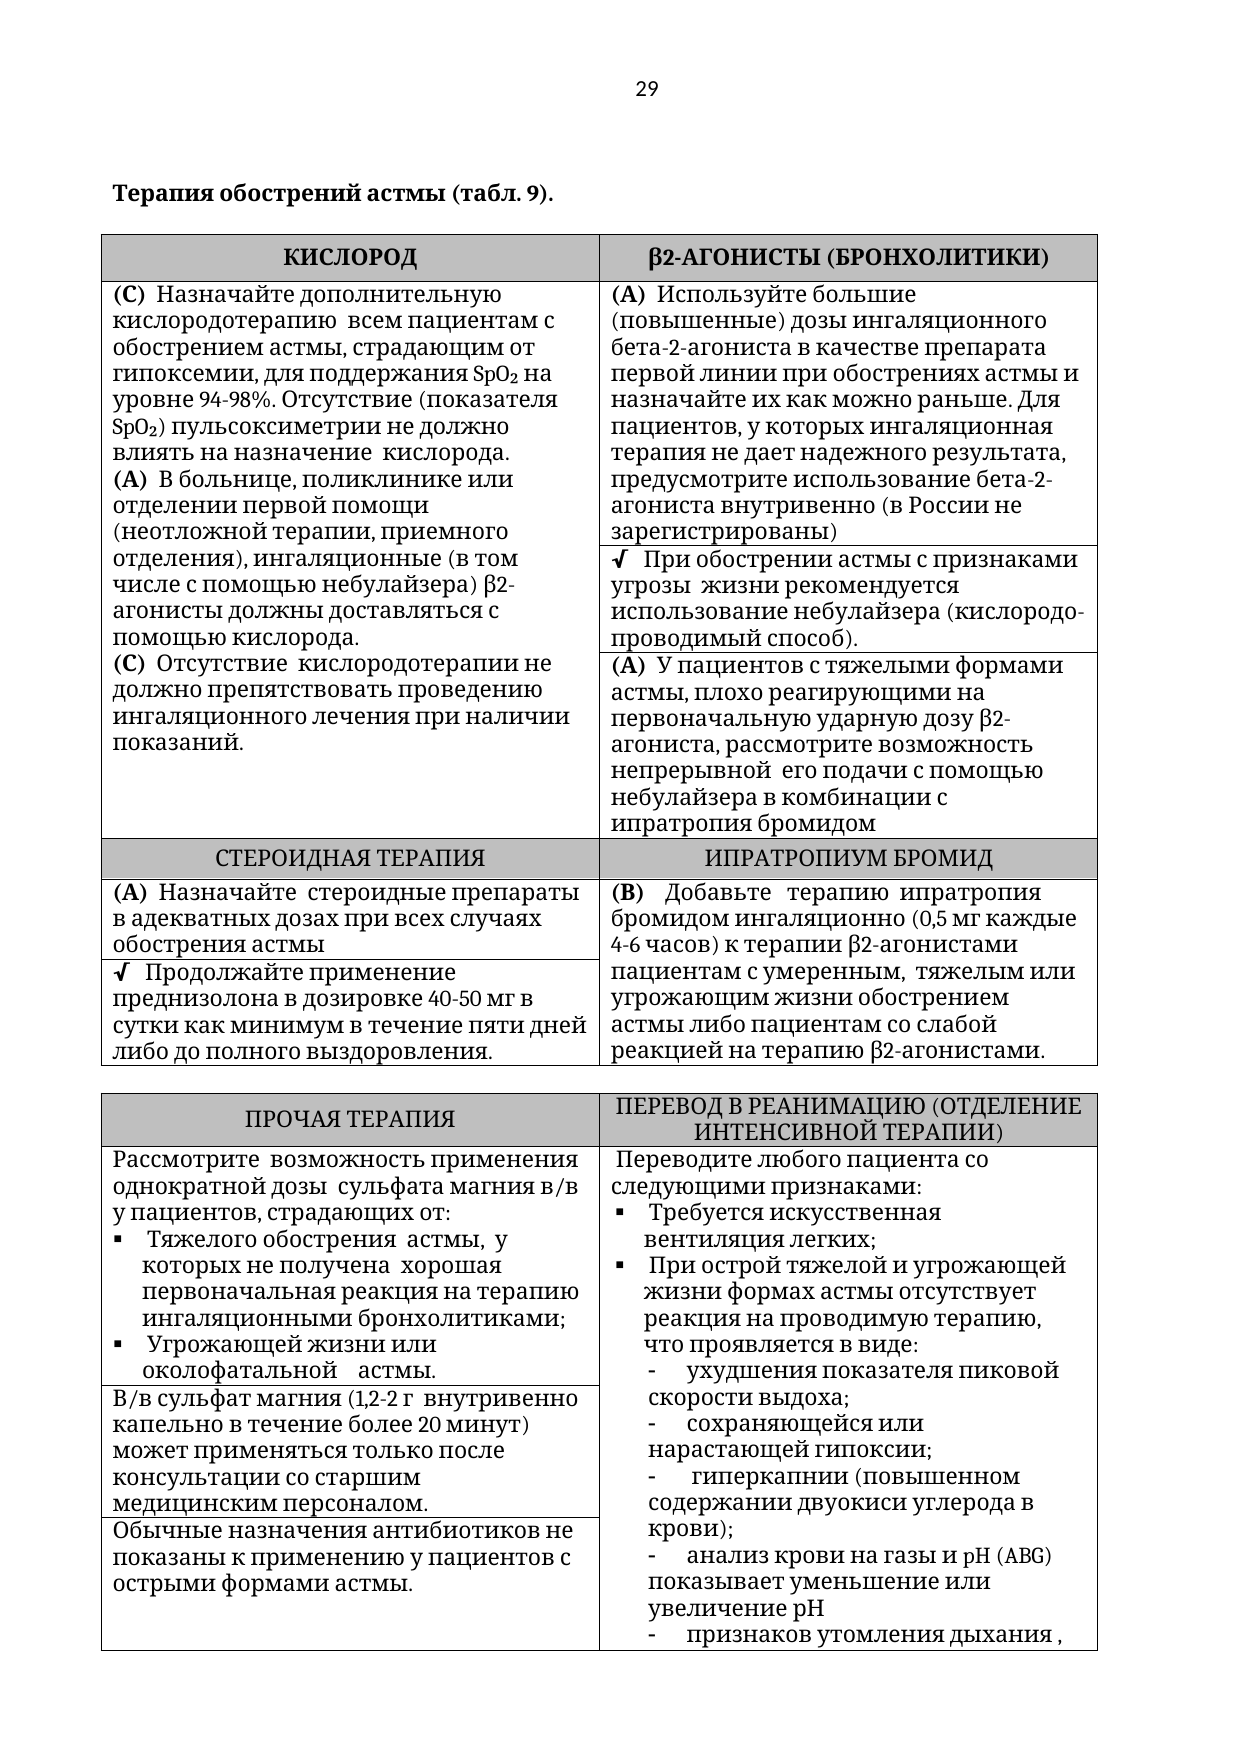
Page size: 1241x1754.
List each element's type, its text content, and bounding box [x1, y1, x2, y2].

table_cell Рассмотрите возможность применения однократной дозы сульфата магния в/в у пациентов, страдающих от: Тяжелого обострения астмы, у которых не получена хорошая первоначальная реакция на терапию ингаляционными бронхолитиками; Угрожающей жизни или околофатальной астмы. [102, 1147, 599, 1384]
table_cell Переводите любого пациента со следующими признаками: Требуется искусственная вентиляция легких; При острой тяжелой и угрожающей жизни формах астмы отсутствует реакция на проводимую терапию, что проявляется в виде: ухудшения показателя пиковой скорости выдоха; сохраняющейся или нарастающей гипоксии; гиперкапнии (повышенном содержании двуокиси углерода в крови); анализ крови на газы и pH (ABG) показывает уменьшение или увеличение рН признаков утомления дыхания , недостаточного (слабого) дыхания; вялости, дезориентации, помутнении сознания; остановки дыхания [600, 1147, 1097, 1650]
table_header β2-АГОНИСТЫ (БРОНХОЛИТИКИ) [600, 235, 1097, 281]
table_header ПЕРЕВОД В РЕАНИМАЦИЮ (ОТДЕЛЕНИЕ ИНТЕНСИВНОЙ ТЕРАПИИ) [600, 1094, 1097, 1146]
table_cell (А) Используйте большие (повышенные) дозы ингаляционного бета-2-агониста в качестве препарата первой линии при обострениях астмы и назначайте их как можно раньше. Для пациентов, у которых ингаляционная терапия не дает надежного результата, предусмотрите использование бета-2-агониста внутривенно (в России не зарегистрированы) [600, 282, 1097, 545]
table_header КИСЛОРОД [102, 235, 599, 281]
table_cell (А) Назначайте стероидные препараты в адекватных дозах при всех случаях обострения астмы [102, 880, 599, 959]
table_cell СТЕРОИДНАЯ ТЕРАПИЯ [102, 839, 599, 878]
table_cell В/в сульфат магния (1,2-2 г внутривенно капельно в течение более 20 минут) может применяться только после консультации со старшим медицинским персоналом. [102, 1386, 599, 1517]
table_cell √ Продолжайте применение преднизолона в дозировке 40-50 мг в сутки как минимум в течение пяти дней либо до полного выздоровления. [102, 960, 599, 1065]
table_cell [102, 1518, 599, 1650]
table_cell √ При обострении астмы с признаками угрозы жизни рекомендуется использование небулайзера (кислородо-проводимый способ). [600, 546, 1097, 652]
table_header ПРОЧАЯ ТЕРАПИЯ [102, 1094, 599, 1146]
table_cell (В) Добавьте терапию ипратропия бромидом ингаляционно (0,5 мг каждые 4-6 часов) к терапии β2-агонистами пациентам с умеренным, тяжелым или угрожающим жизни обострением астмы либо пациентам со слабой реакцией на терапию β2-агонистами. [600, 880, 1097, 1065]
text Терапия обострений астмы (табл. 9). [112, 181, 1181, 207]
table_cell (А) У пациентов с тяжелыми формами астмы, плохо реагирующими на первоначальную ударную дозу β2-агониста, рассмотрите возможность непрерывной его подачи с помощью небулайзера в комбинации с ипратропия бромидом [600, 653, 1097, 837]
table_cell ИПРАТРОПИУМ БРОМИД [600, 839, 1097, 878]
table_cell (С) Назначайте дополнительную кислородотерапию всем пациентам с обострением астмы, страдающим от гипоксемии, для поддержания SpO₂ на уровне 94-98%. Отсутствие (показателя SpO₂) пульсоксиметрии не должно влиять на назначение кислорода. (А) В больнице, поликлинике или отделении первой помощи (неотложной терапии, приемного отделения), ингаляционные (в том числе с помощью небулайзера) β2-агонисты должны доставляться с помощью кислорода. (С) Отсутствие кислородотерапии не должно препятствовать проведению ингаляционного лечения при наличии показаний. [102, 282, 599, 837]
